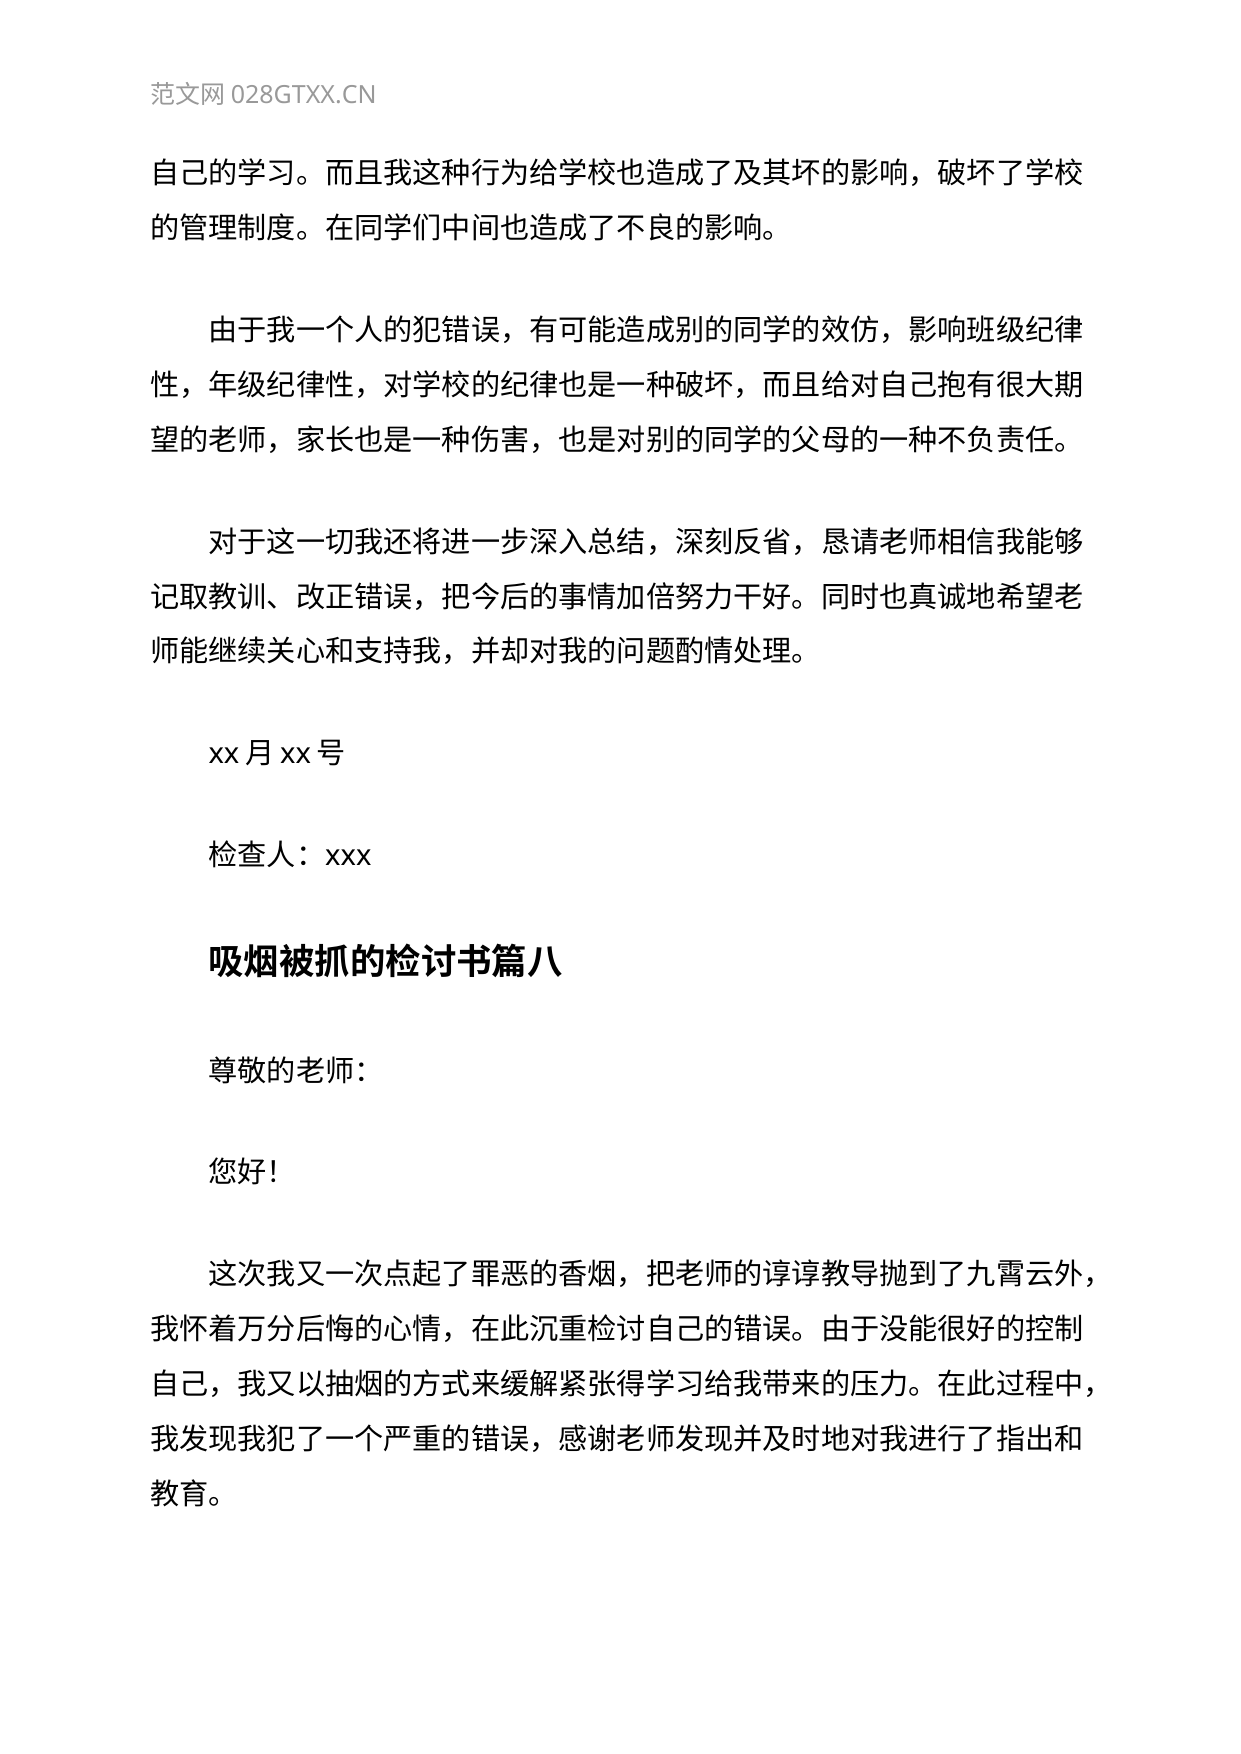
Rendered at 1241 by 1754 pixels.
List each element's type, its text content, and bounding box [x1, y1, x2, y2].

text xx月xx号 [150, 730, 1090, 772]
text 对于这一切我还将进一步深入总结，深刻反省，恳请老师相信我能够记取教训、改正错误，把今后的事情加倍努力干好。同时也真诚地希望老师能继续关心和支持我，并却对我的问题酌情处理。 [150, 518, 1090, 670]
text 您好！ [150, 1149, 1090, 1191]
text 检查人：xxx [150, 832, 1090, 874]
text 这次我又一次点起了罪恶的香烟，把老师的谆谆教导抛到了九霄云外，我怀着万分后悔的心情，在此沉重检讨自己的错误。由于没能很好的控制自己，我又以抽烟的方式来缓解紧张得学习给我带来的压力。在此过程中，我发现我犯了一个严重的错误，感谢老师发现并及时地对我进行了指出和教育。 [150, 1251, 1090, 1513]
text 吸烟被抓的检讨书篇八 [150, 934, 1090, 985]
text 尊敬的老师： [150, 1047, 1090, 1089]
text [150, 150, 1090, 247]
text 由于我一个人的犯错误，有可能造成别的同学的效仿，影响班级纪律性，年级纪律性，对学校的纪律也是一种破坏，而且给对自己抱有很大期望的老师，家长也是一种伤害，也是对别的同学的父母的一种不负责任。 [150, 307, 1090, 459]
